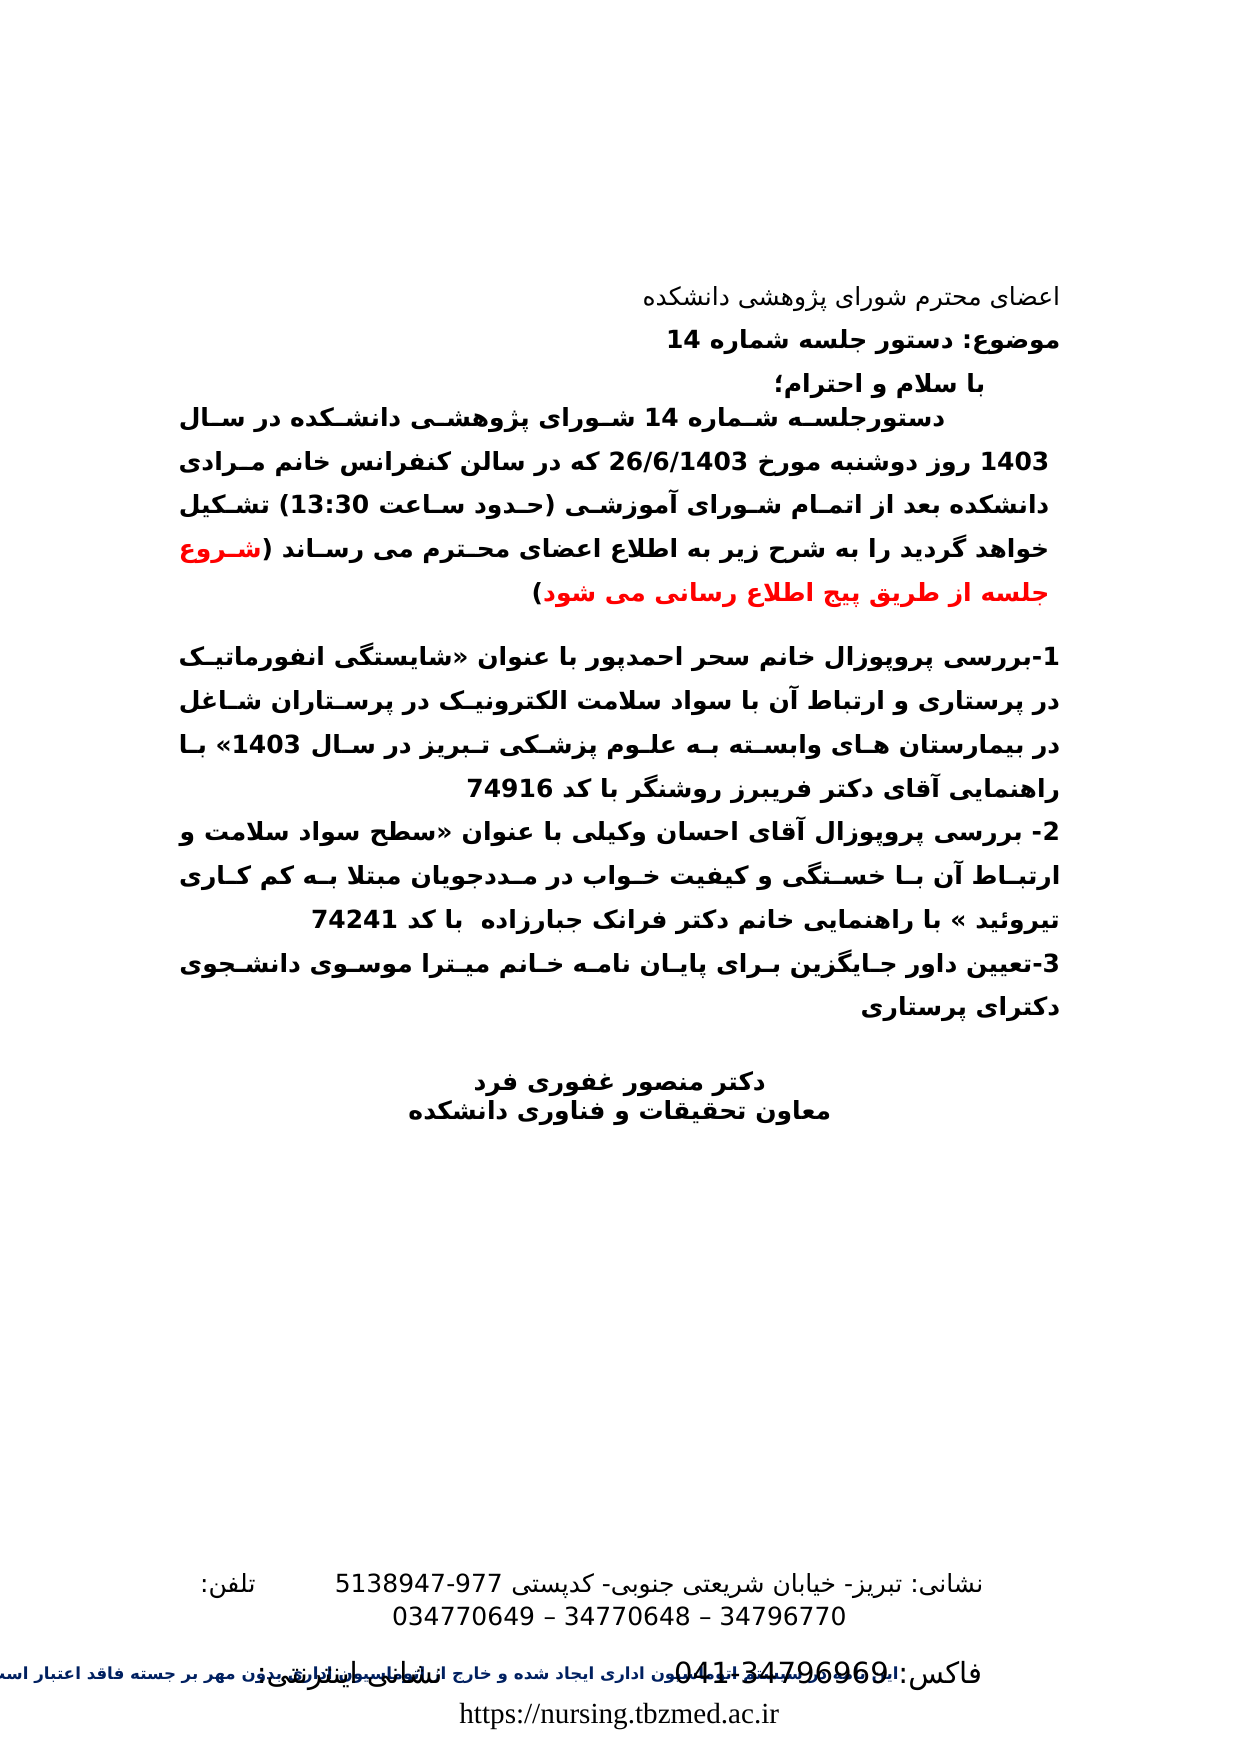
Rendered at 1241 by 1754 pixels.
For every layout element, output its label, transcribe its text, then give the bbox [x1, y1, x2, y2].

text با سلام و احترام؛ [178, 369, 1060, 399]
text دستورجلسه شماره 14 شورای پژوهشی دانشکده در سال 1403 روز دوشنبه مورخ 26/6/1403 که در سالن کنفرانس خانم مرادی دانشکده بعد از اتمام شورای آموزشی (حدود ساعت 13:30) تشکیل خواهد گردید را به شرح زیر به اطلاع اعضای محترم می رساند (شروع جلسه از طریق پیج اطلاع رسانی می شود) [178, 403, 1049, 607]
text دکتر منصور غفوری فرد [178, 1067, 1060, 1096]
text موضوع: دستور جلسه شماره 14 [178, 326, 1060, 355]
text 1-بررسی پروپوزال خانم سحر احمدپور با عنوان «شایستگی انفورماتیک در پرستاری و ارتباط آن با سواد سلامت الکترونیک در پرستاران شاغل در بیمارستان های وابسته به علوم پزشکی تبریز در سال 1403» با راهنمایی آقای دکتر فریبرز روشنگر با کد 74916 [178, 643, 1060, 803]
text اعضای محترم شورای پژوهشی دانشکده [178, 282, 1060, 311]
text معاون تحقیقات و فناوری دانشکده [178, 1096, 1060, 1125]
text 2- بررسی پروپوزال آقای احسان وکیلی با عنوان «سطح سواد سلامت و ارتباط آن با خستگی و کیفیت خواب در مددجویان مبتلا به کم کاری تیروئید » با راهنمایی خانم دکتر فرانک جبارزاده با کد 74241 [178, 818, 1060, 934]
text 3-تعیین داور جایگزین برای پایان نامه خانم میترا موسوی دانشجوی دکترای پرستاری [178, 949, 1060, 1022]
